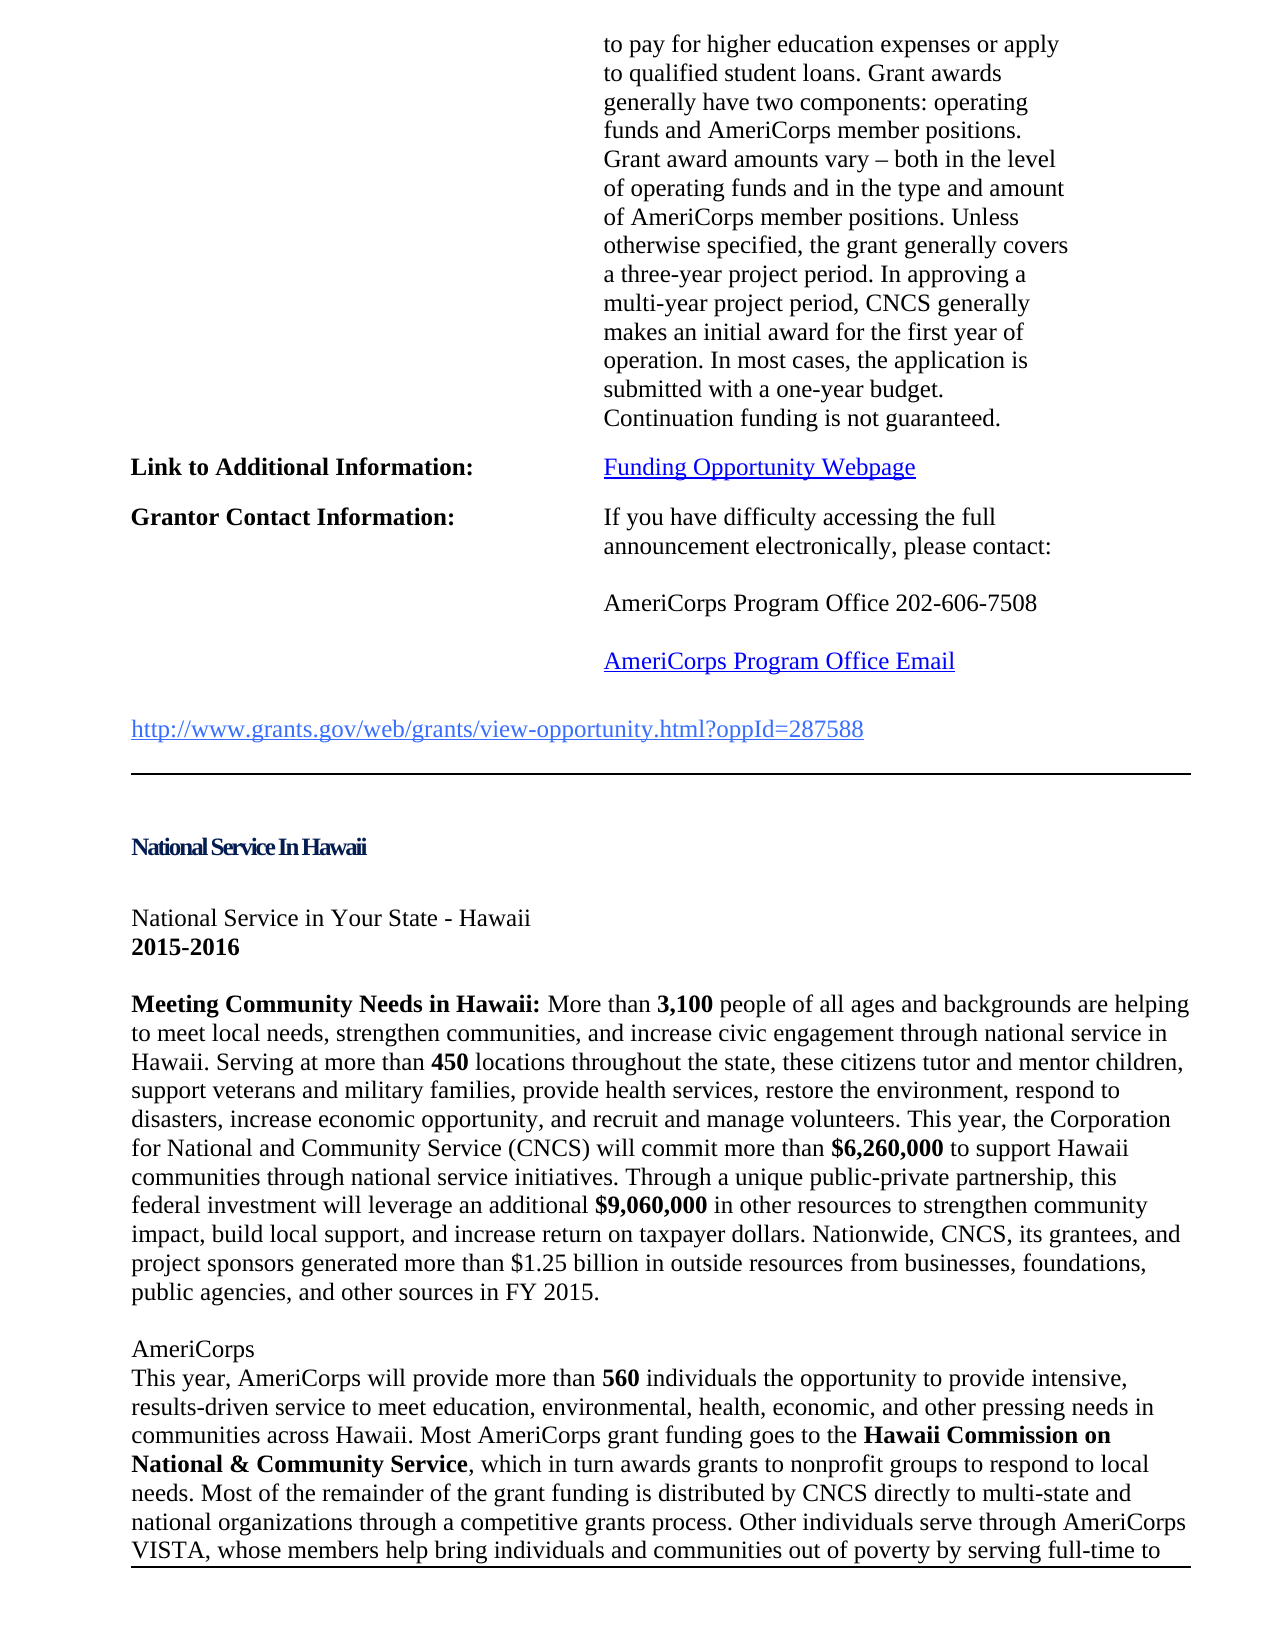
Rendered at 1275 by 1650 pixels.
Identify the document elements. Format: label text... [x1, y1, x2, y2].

text National Service in Your State - Hawaii [131, 903, 1191, 932]
text AmeriCorps [131, 1334, 1191, 1363]
text http://www.grants.gov/web/grants/view-opportunity.html?oppId=287588 [131, 714, 1191, 742]
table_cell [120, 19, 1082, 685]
text National Service In Hawaii [131, 832, 1191, 861]
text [131, 1363, 1191, 1566]
text 2015-2016 [131, 932, 1191, 960]
text Meeting Community Needs in Hawaii: More than 3,100 people of all ages and backgrounds are helping to meet local needs, strengthen communities, and increase civic engagement through national service in Hawaii. Serving at more than 450 locations throughout the state, these citizens tutor and mentor children, support veterans and military families, provide health services, restore the environment, respond to disasters, increase economic opportunity, and recruit and manage volunteers. This year, the Corporation for National and Community Service (CNCS) will commit more than $6,260,000 to support Hawaii communities through national service initiatives. Through a unique public-private partnership, this federal investment will leverage an additional $9,060,000 in other resources to strengthen community impact, build local support, and increase return on taxpayer dollars. Nationwide, CNCS, its grantees, and project sponsors generated more than $1.25 billion in outside resources from businesses, foundations, public agencies, and other sources in FY 2015. [131, 989, 1191, 1305]
